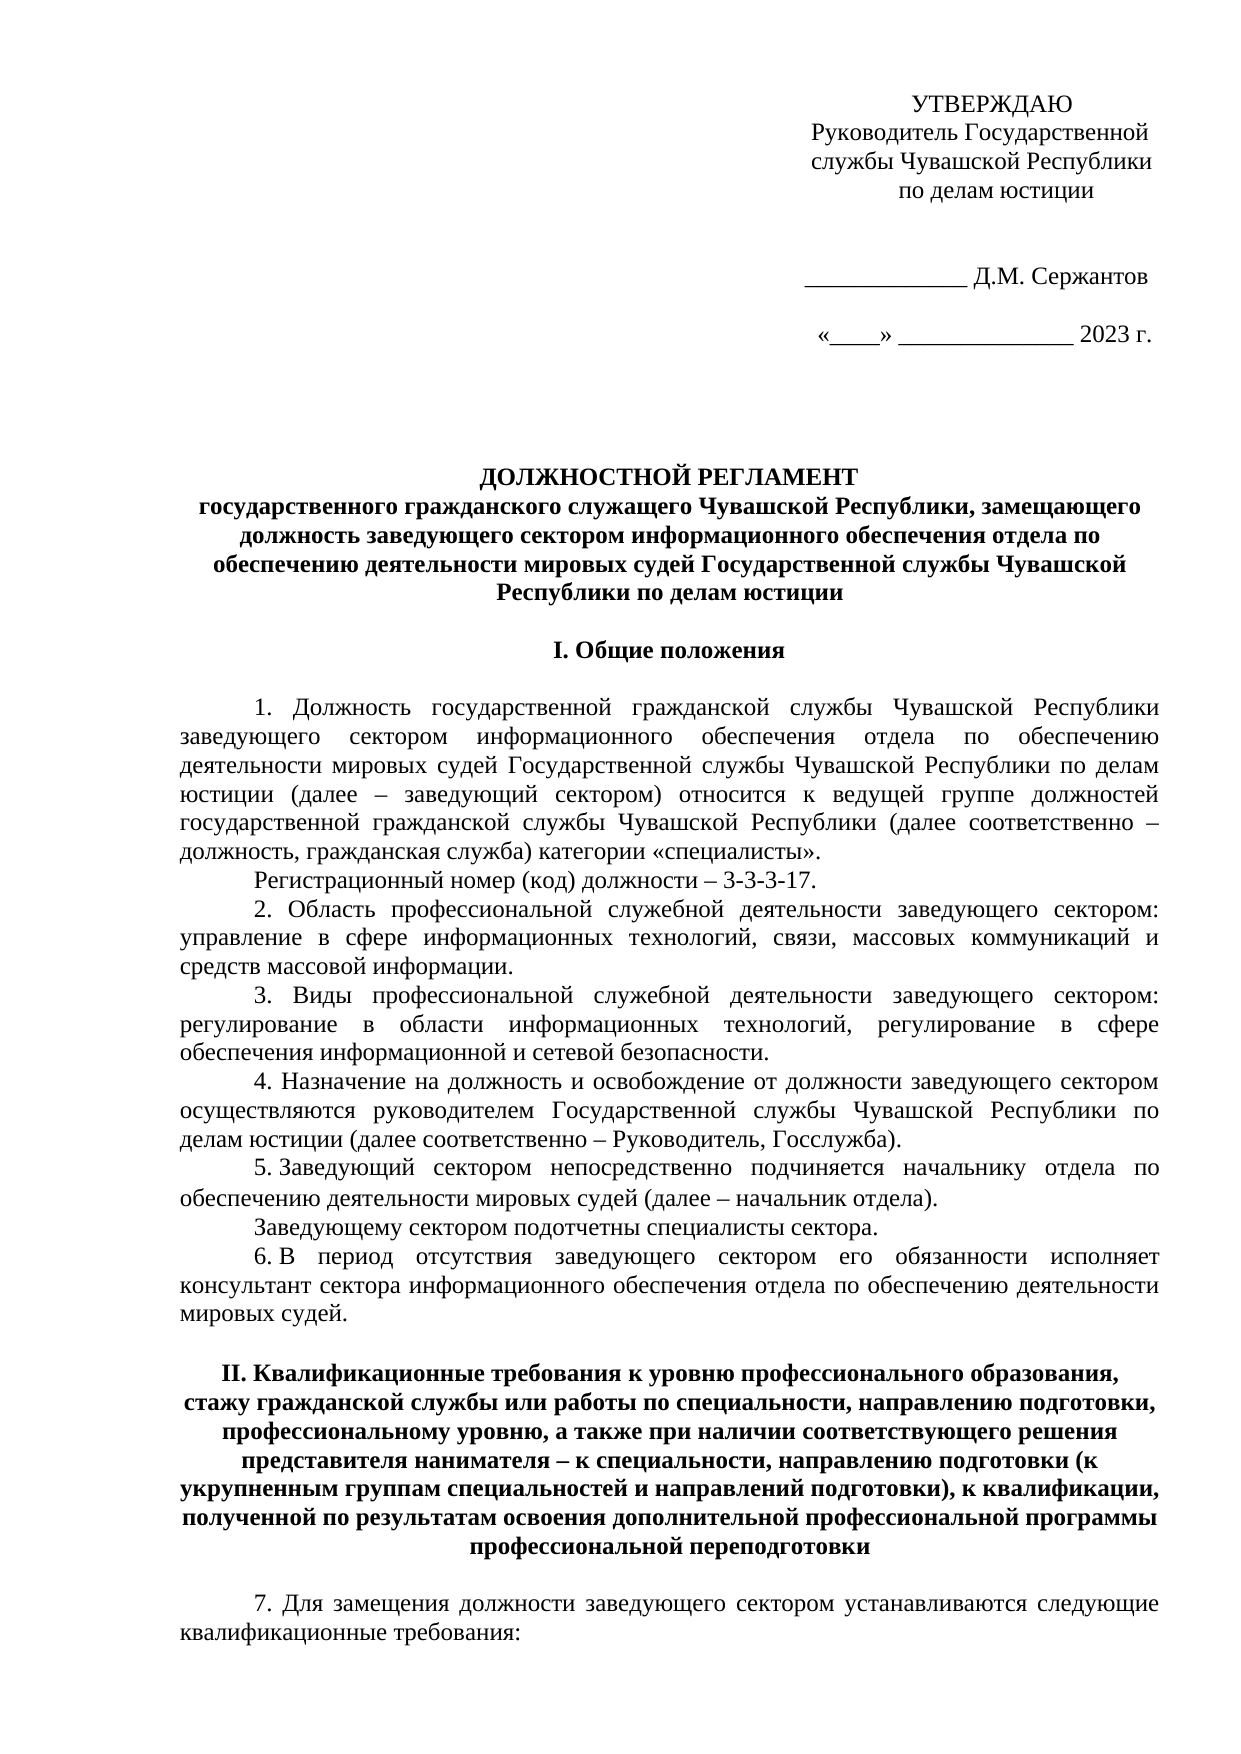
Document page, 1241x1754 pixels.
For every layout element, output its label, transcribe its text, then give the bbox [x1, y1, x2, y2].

text 5. Заведующий сектором непосредственно подчиняется начальнику отдела по обеспечению деятельности мировых судей (далее – начальник отдела). [179, 1152, 1160, 1212]
text «____» ______________ 2023 г. [179, 319, 1158, 347]
text II. Квалификационные требования к уровню профессионального образования, [179, 1358, 1160, 1387]
text 6. В период отсутствия заведующего сектором его обязанности исполняет консультант сектора информационного обеспечения отдела по обеспечению деятельности мировых судей. [179, 1241, 1160, 1327]
text Заведующему сектором подотчетны специалисты сектора. [179, 1212, 1160, 1241]
text службы Чувашской Республики [179, 146, 1158, 175]
text _____________ Д.М. Сержантов [179, 261, 1158, 290]
text Руководитель Государственной [179, 117, 1158, 146]
text стажу гражданской службы или работы по специальности, направлению подготовки, профессиональному уровню, а также при наличии соответствующего решения представителя нанимателя – к специальности, направлению подготовки (к укрупненным группам специальностей и направлений подготовки), к квалификации, полученной по результатам освоения дополнительной профессиональной программы профессиональной переподготовки [179, 1387, 1160, 1560]
text I. Общие положения [179, 635, 1158, 664]
text государственного гражданского служащего Чувашской Республики, замещающего должность заведующего сектором информационного обеспечения отдела по обеспечению деятельности мировых судей Государственной службы Чувашской Республики по делам юстиции [179, 491, 1160, 606]
text УТВЕРЖДАЮ [179, 89, 1158, 117]
text 7. Для замещения должности заведующего сектором устанавливаются следующие квалификационные требования: [179, 1588, 1160, 1646]
text 2. Область профессиональной служебной деятельности заведующего сектором: управление в сфере информационных технологий, связи, массовых коммуникаций и средств массовой информации. [179, 894, 1160, 980]
text Регистрационный номер (код) должности – 3-3-3-17. [179, 865, 1160, 894]
text по делам юстиции [179, 175, 1158, 204]
text 1. Должность государственной гражданской службы Чувашской Республики заведующего сектором информационного обеспечения отдела по обеспечению деятельности мировых судей Государственной службы Чувашской Республики по делам юстиции (далее – заведующий сектором) относится к ведущей группе должностей государственной гражданской службы Чувашской Республики (далее соответственно – должность, гражданская служба) категории «специалисты». [179, 692, 1160, 865]
text 3. Виды профессиональной служебной деятельности заведующего сектором: регулирование в области информационных технологий, регулирование в сфере обеспечения информационной и сетевой безопасности. [179, 980, 1160, 1066]
text ДОЛЖНОСТНОЙ РЕГЛАМЕНТ [179, 462, 1158, 491]
text 4. Назначение на должность и освобождение от должности заведующего сектором осуществляются руководителем Государственной службы Чувашской Республики по делам юстиции (далее соответственно – Руководитель, Госслужба). [179, 1066, 1160, 1152]
